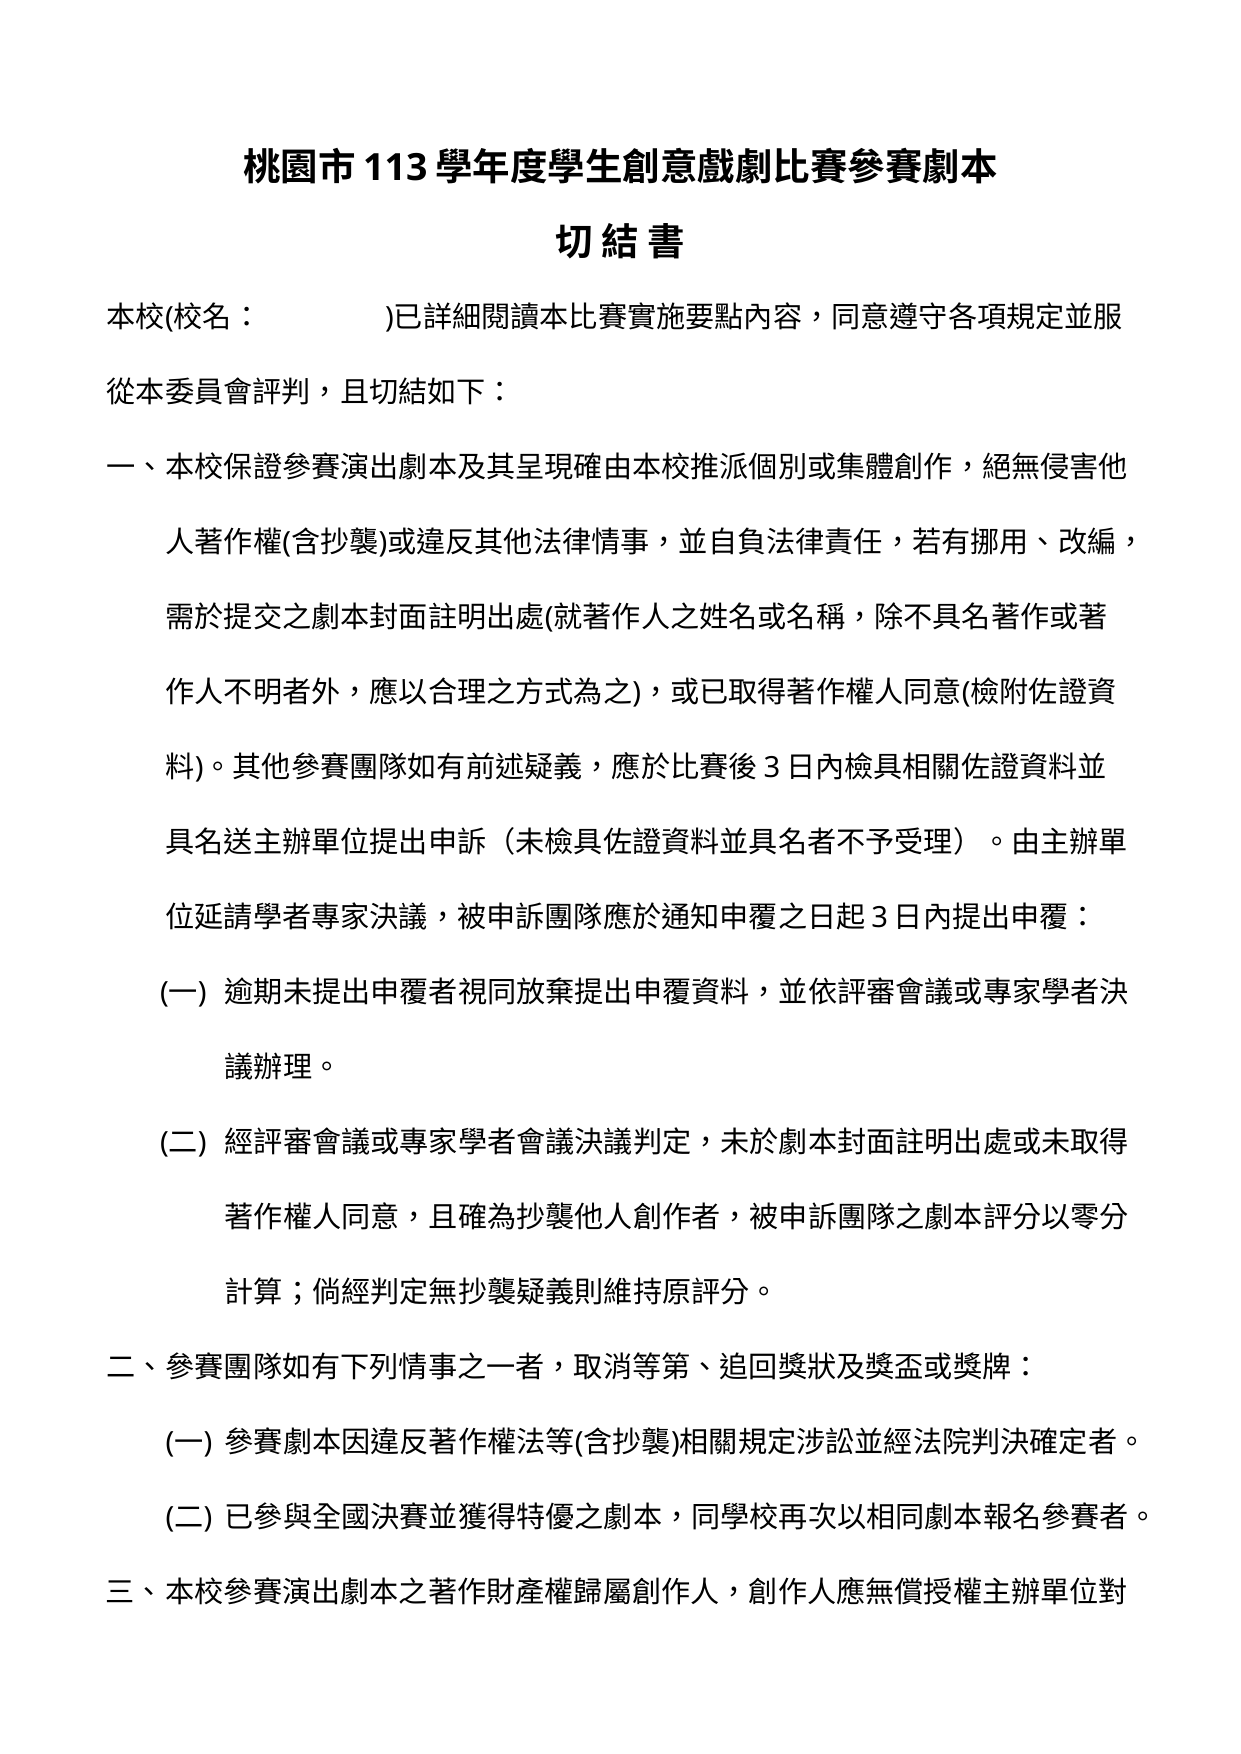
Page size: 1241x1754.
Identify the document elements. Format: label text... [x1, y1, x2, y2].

list 本校保證參賽演出劇本及其呈現確由本校推派個別或集體創作，絕無侵害他人著作權(含抄襲)或違反其他法律情事，並自負法律責任，若有挪用、改編，需於提交之劇本封面註明出處(就著作人之姓名或名稱，除不具名著作或著作人不明者外，應以合理之方式為之)，或已取得著作權人同意(檢附佐證資料)。其他參賽團隊如有前述疑義，應於比賽後3日內檢具相關佐證資料並具名送主辦單位提出申訴（未檢具佐證資料並具名者不予受理）。由主辦單位延請學者專家決議，被申訴團隊應於通知申覆之日起3日內提出申覆： [106, 427, 1134, 952]
text 切 結 書 [106, 202, 1134, 277]
list 已參與全國決賽並獲得特優之劇本，同學校再次以相同劇本報名參賽者。 [165, 1477, 1134, 1552]
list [105, 1552, 1134, 1627]
text 本校(校名： )已詳細閱讀本比賽實施要點內容，同意遵守各項規定並服從本委員會評判，且切結如下： [106, 277, 1134, 427]
list 逾期未提出申覆者視同放棄提出申覆資料，並依評審會議或專家學者決議辦理。 [160, 952, 1134, 1102]
text 桃園市113學年度學生創意戲劇比賽參賽劇本 [106, 127, 1134, 202]
list 經評審會議或專家學者會議決議判定，未於劇本封面註明出處或未取得著作權人同意，且確為抄襲他人創作者，被申訴團隊之劇本評分以零分計算；倘經判定無抄襲疑義則維持原評分。 [160, 1102, 1134, 1327]
list 參賽團隊如有下列情事之一者，取消等第、追回獎狀及獎盃或獎牌： [106, 1327, 1134, 1402]
list 參賽劇本因違反著作權法等(含抄襲)相關規定涉訟並經法院判決確定者。 [165, 1402, 1134, 1477]
